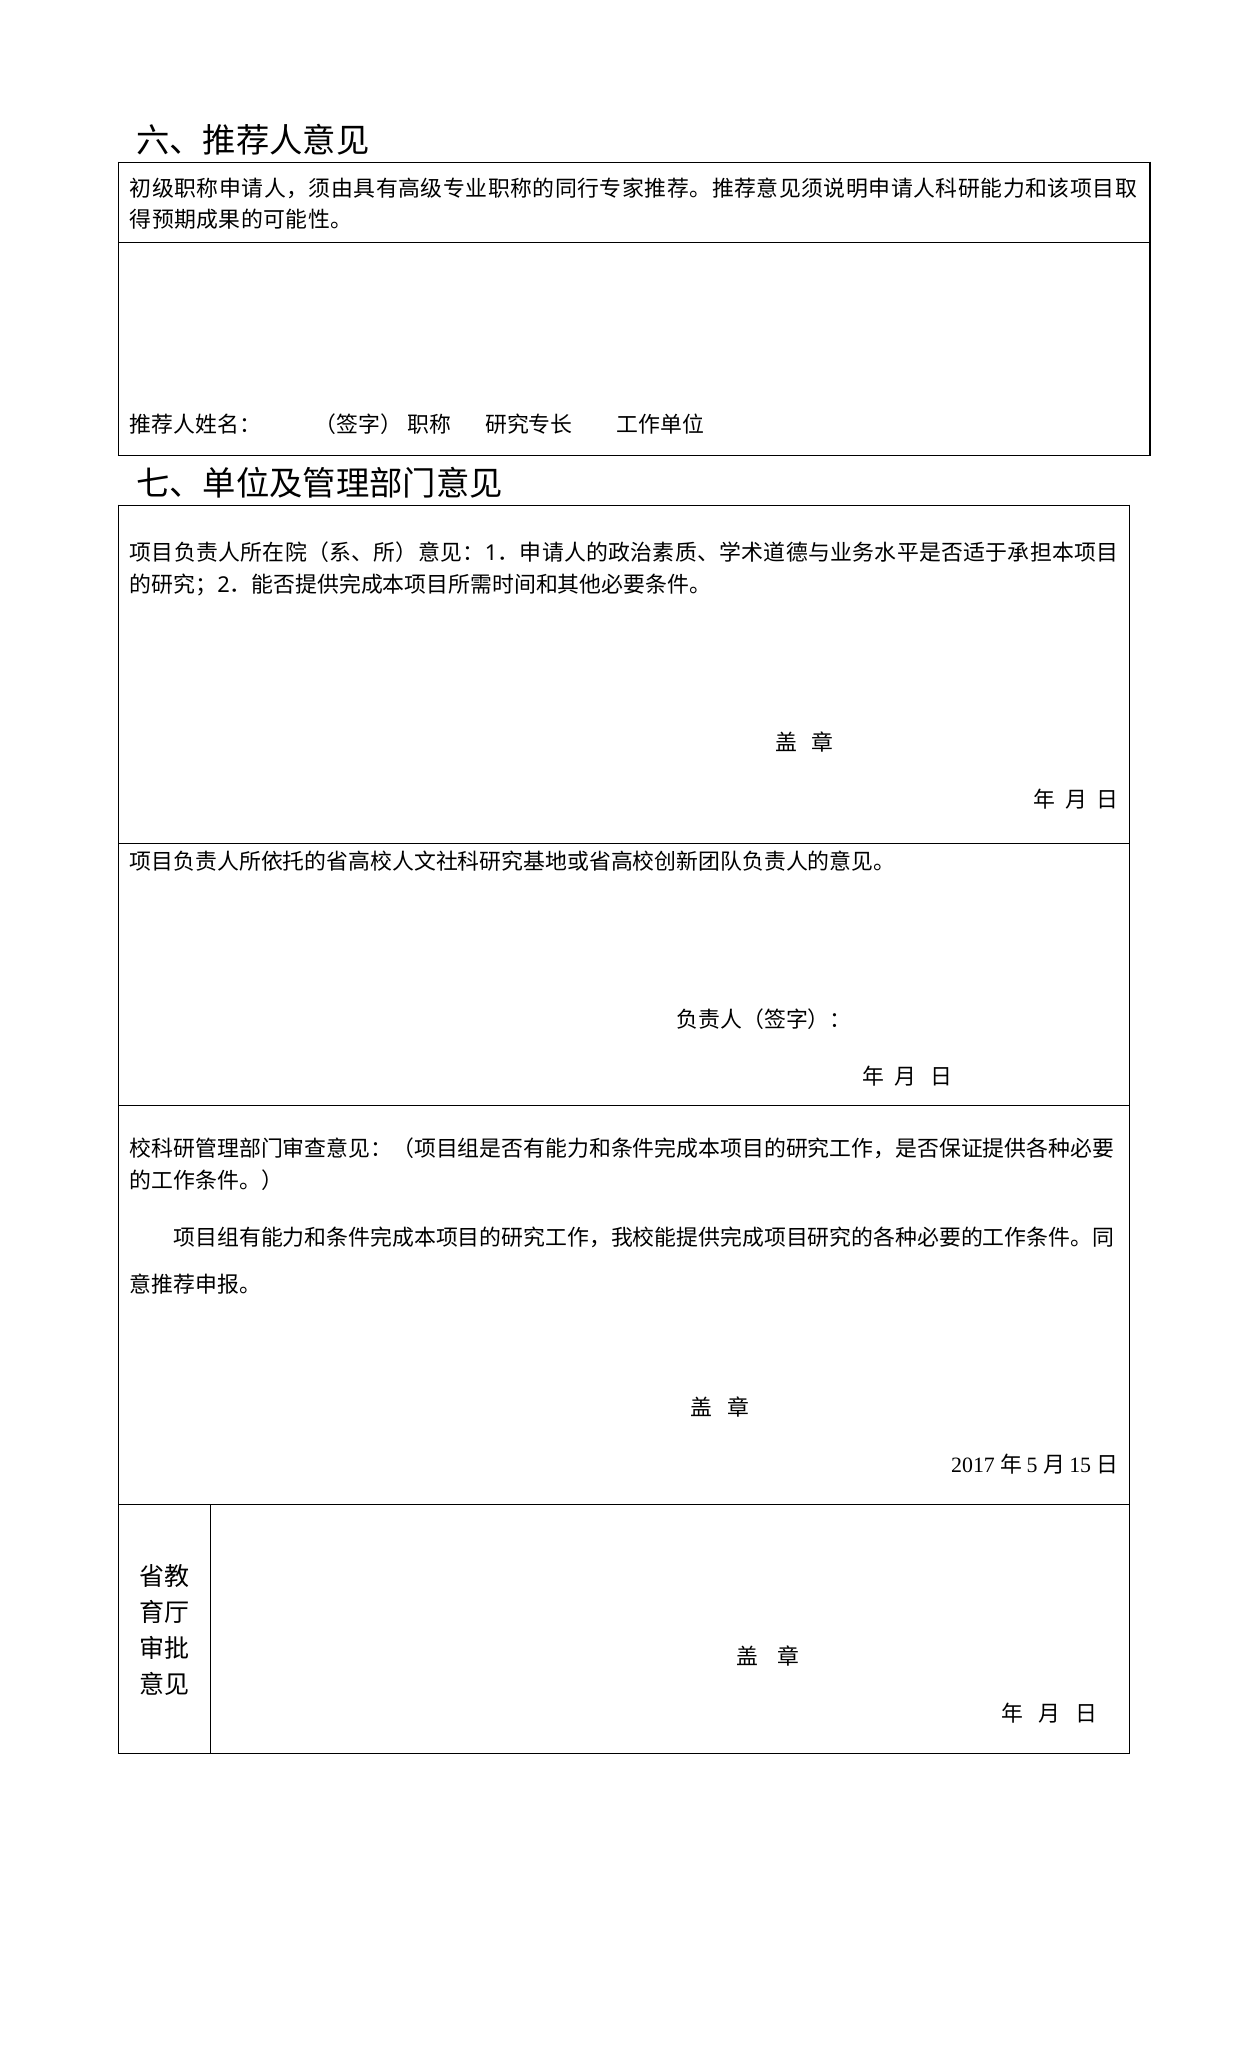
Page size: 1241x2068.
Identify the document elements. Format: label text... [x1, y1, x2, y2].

table_cell 省教育厅审批意见 [119, 1505, 210, 1752]
text 七、单位及管理部门意见 [136, 456, 1104, 504]
table_header 项目负责人所在院（系、所）意见：1．申请人的政治素质、学术道德与业务水平是否适于承担本项目的研究；2．能否提供完成本项目所需时间和其他必要条件。 盖 章 年 月 日 [119, 506, 1129, 843]
table_cell 盖 章 年 月 日 [211, 1505, 1129, 1752]
table_cell 项目负责人所依托的省高校人文社科研究基地或省高校创新团队负责人的意见。 负责人（签字）： 年 月 日 [119, 844, 1129, 1105]
table_header 初级职称申请人，须由具有高级专业职称的同行专家推荐。推荐意见须说明申请人科研能力和该项目取得预期成果的可能性。 [119, 163, 1149, 242]
text 六、推荐人意见 [136, 113, 1104, 162]
table_cell 推荐人姓名： （签字） 职称 研究专长 工作单位 [119, 243, 1149, 455]
table_cell 校科研管理部门审查意见：（项目组是否有能力和条件完成本项目的研究工作，是否保证提供各种必要的工作条件。） 项目组有能力和条件完成本项目的研究工作，我校能提供完成项目研究的各种必要的工作条件。同意推荐申报。 盖 章 2017 年5 月15 日 [119, 1106, 1129, 1504]
